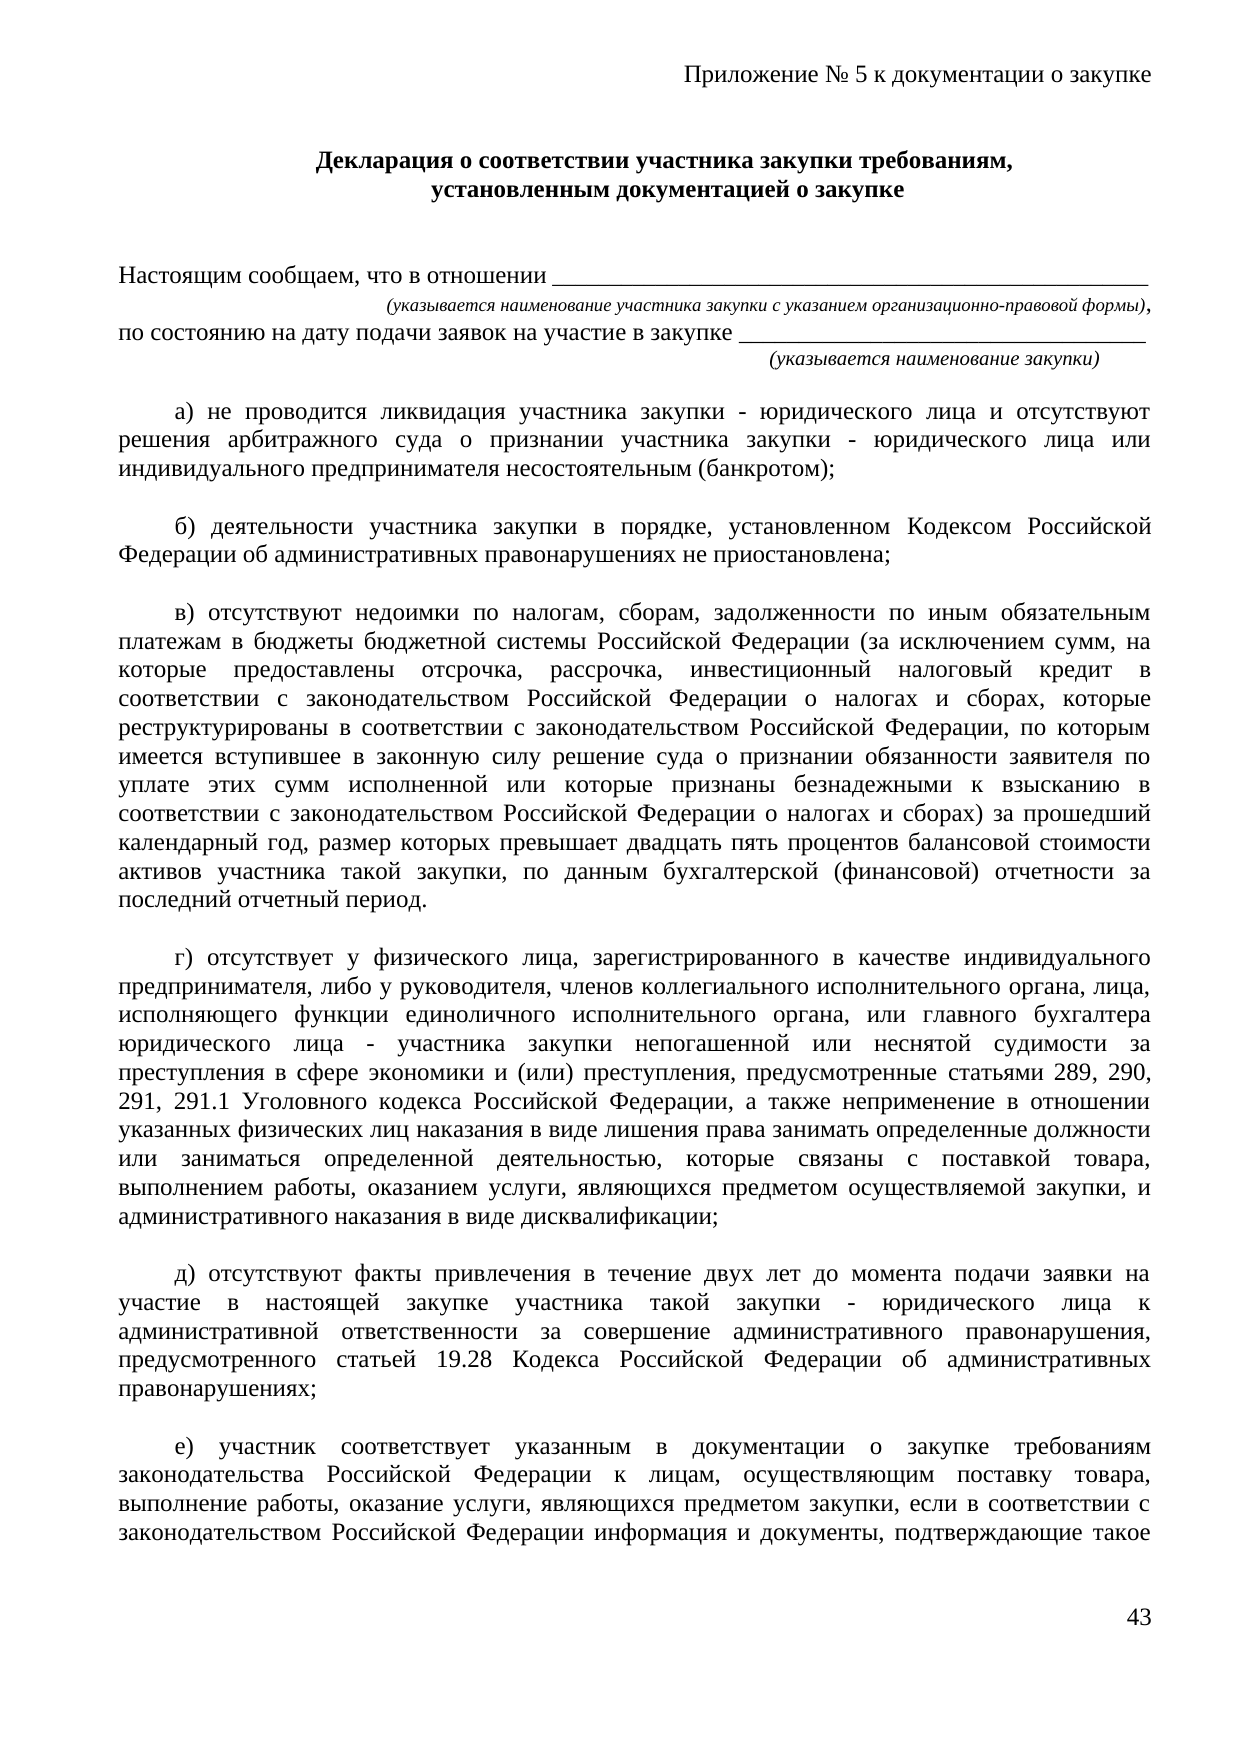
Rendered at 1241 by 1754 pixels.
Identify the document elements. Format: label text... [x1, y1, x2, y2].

text Декларация о соответствии участника закупки требованиям, [118, 145, 1152, 174]
text д) отсутствуют факты привлечения в течение двух лет до момента подачи заявки на участие в настоящей закупке участника такой закупки - юридического лица к административной ответственности за совершение административного правонарушения, предусмотренного статьей 19.28 Кодекса Российской Федерации об административных правонарушениях; [118, 1258, 1152, 1402]
text (указывается наименование закупки) [118, 345, 1152, 369]
text б) деятельности участника закупки в порядке, установленном Кодексом Российской Федерации об административных правонарушениях не приостановлена; [118, 511, 1152, 568]
text по состоянию на дату подачи заявок на участие в закупке __________________________________ [118, 317, 1152, 345]
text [118, 1431, 1152, 1546]
text Настоящим сообщаем, что в отношении ____________________________________________________ [118, 260, 1152, 289]
text в) отсутствуют недоимки по налогам, сборам, задолженности по иным обязательным платежам в бюджеты бюджетной системы Российской Федерации (за исключением сумм, на которые предоставлены отсрочка, рассрочка, инвестиционный налоговый кредит в соответствии с законодательством Российской Федерации о налогах и сборах, которые реструктурированы в соответствии с законодательством Российской Федерации, по которым имеется вступившее в законную силу решение суда о признании обязанности заявителя по уплате этих сумм исполненной или которые признаны безнадежными к взысканию в соответствии с законодательством Российской Федерации о налогах и сборах) за прошедший календарный год, размер которых превышает двадцать пять процентов балансовой стоимости активов участника такой закупки, по данным бухгалтерской (финансовой) отчетности за последний отчетный период. [118, 597, 1152, 913]
text (указывается наименование участника закупки с указанием организационно-правовой формы), [118, 289, 1152, 317]
text а) не проводится ликвидация участника закупки - юридического лица и отсутствуют решения арбитражного суда о признании участника закупки - юридического лица или индивидуального предпринимателя несостоятельным (банкротом); [118, 396, 1152, 482]
text установленным документацией о закупке [118, 174, 1152, 203]
text г) отсутствует у физического лица, зарегистрированного в качестве индивидуального предпринимателя, либо у руководителя, членов коллегиального исполнительного органа, лица, исполняющего функции единоличного исполнительного органа, или главного бухгалтера юридического лица - участника закупки непогашенной или неснятой судимости за преступления в сфере экономики и (или) преступления, предусмотренные статьями 289, 290, 291, 291.1 Уголовного кодекса Российской Федерации, а также неприменение в отношении указанных физических лиц наказания в виде лишения права занимать определенные должности или заниматься определенной деятельностью, которые связаны с поставкой товара, выполнением работы, оказанием услуги, являющихся предметом осуществляемой закупки, и административного наказания в виде дисквалификации; [118, 942, 1152, 1229]
list Приложение № 5 к документации о закупке [229, 59, 1152, 88]
